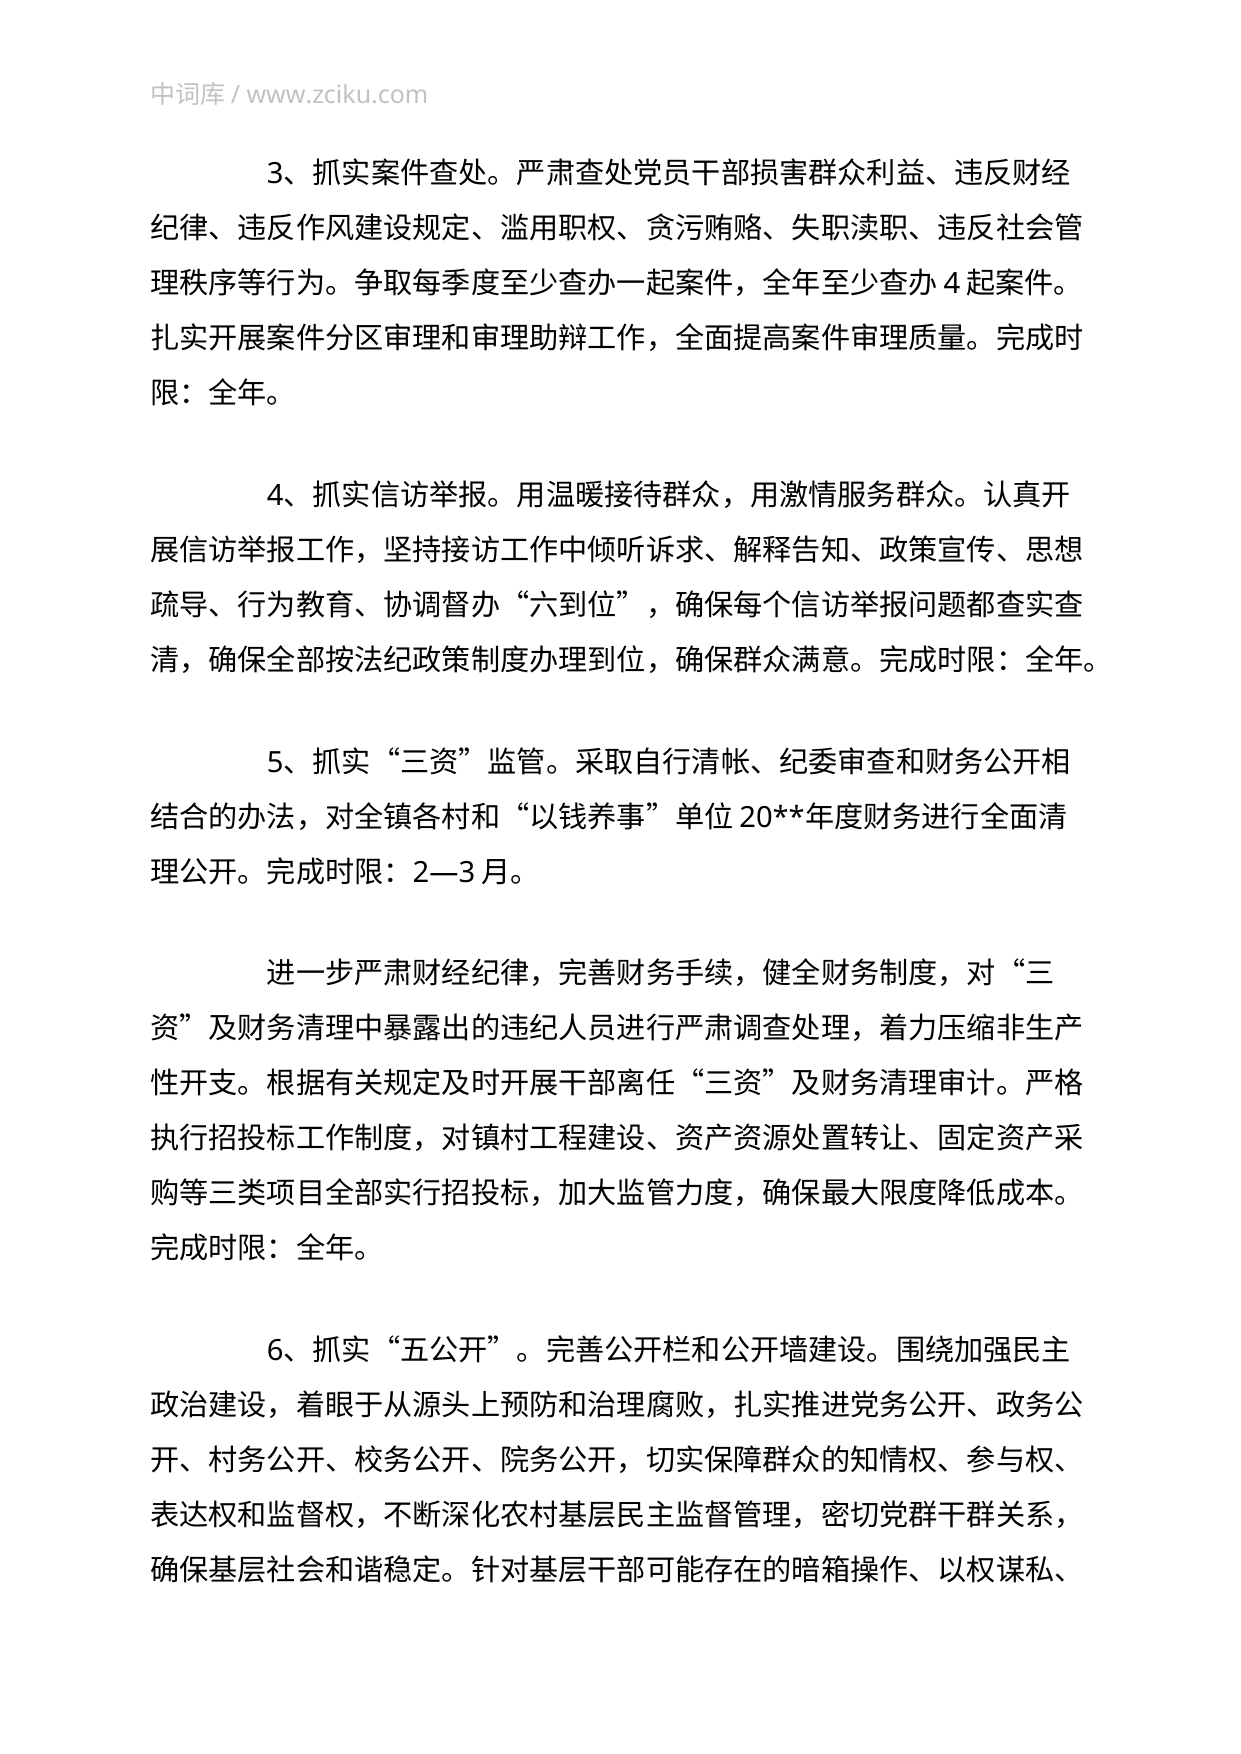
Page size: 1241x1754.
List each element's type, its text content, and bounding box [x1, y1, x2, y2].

text 5、抓实“三资”监管。采取自行清帐、纪委审查和财务公开相结合的办法，对全镇各村和“以钱养事”单位20**年度财务进行全面清理公开。完成时限：2—3月。 [150, 738, 1090, 891]
text 进一步严肃财经纪律，完善财务手续，健全财务制度，对“三资”及财务清理中暴露出的违纪人员进行严肃调查处理，着力压缩非生产性开支。根据有关规定及时开展干部离任“三资”及财务清理审计。严格执行招投标工作制度，对镇村工程建设、资产资源处置转让、固定资产采购等三类项目全部实行招投标，加大监管力度，确保最大限度降低成本。完成时限：全年。 [150, 950, 1090, 1267]
text 3、抓实案件查处。严肃查处党员干部损害群众利益、违反财经纪律、违反作风建设规定、滥用职权、贪污贿赂、失职渎职、违反社会管理秩序等行为。争取每季度至少查办一起案件，全年至少查办4起案件。扎实开展案件分区审理和审理助辩工作，全面提高案件审理质量。完成时限：全年。 [150, 150, 1090, 412]
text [150, 1326, 1090, 1588]
text 4、抓实信访举报。用温暖接待群众，用激情服务群众。认真开展信访举报工作，坚持接访工作中倾听诉求、解释告知、政策宣传、思想疏导、行为教育、协调督办“六到位”，确保每个信访举报问题都查实查清，确保全部按法纪政策制度办理到位，确保群众满意。完成时限：全年。 [150, 472, 1090, 679]
